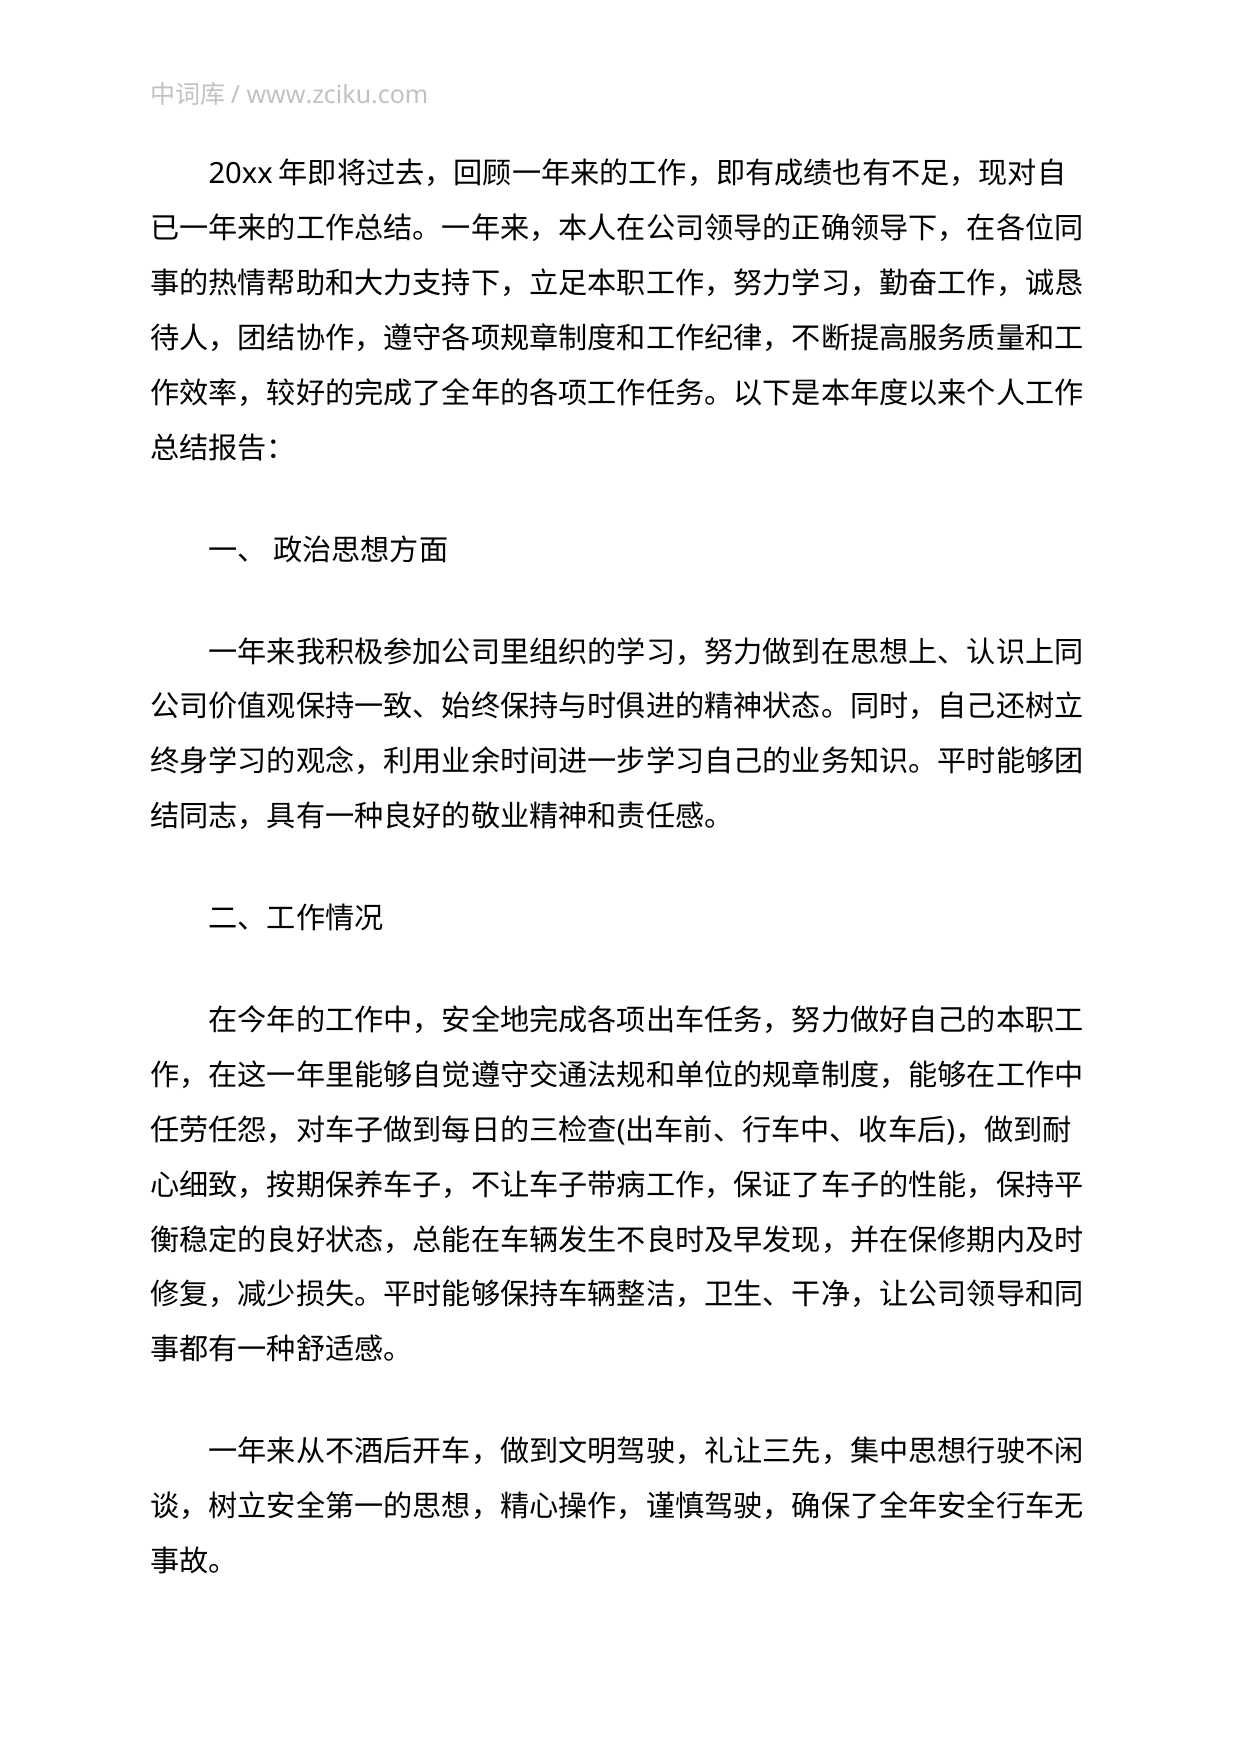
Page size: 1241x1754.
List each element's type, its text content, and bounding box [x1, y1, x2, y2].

text 二、工作情况 [150, 894, 1090, 937]
text 一、 政治思想方面 [150, 526, 1090, 569]
text 在今年的工作中，安全地完成各项出车任务，努力做好自己的本职工作，在这一年里能够自觉遵守交通法规和单位的规章制度，能够在工作中任劳任怨，对车子做到每日的三检查(出车前、行车中、收车后)，做到耐心细致，按期保养车子，不让车子带病工作，保证了车子的性能，保持平衡稳定的良好状态，总能在车辆发生不良时及早发现，并在保修期内及时修复，减少损失。平时能够保持车辆整洁，卫生、干净，让公司领导和同事都有一种舒适感。 [150, 996, 1090, 1368]
text 一年来从不酒后开车，做到文明驾驶，礼让三先，集中思想行驶不闲谈，树立安全第一的思想，精心操作，谨慎驾驶，确保了全年安全行车无事故。 [150, 1428, 1090, 1580]
text 20xx年即将过去，回顾一年来的工作，即有成绩也有不足，现对自已一年来的工作总结。一年来，本人在公司领导的正确领导下，在各位同事的热情帮助和大力支持下，立足本职工作，努力学习，勤奋工作，诚恳待人，团结协作，遵守各项规章制度和工作纪律，不断提高服务质量和工作效率，较好的完成了全年的各项工作任务。以下是本年度以来个人工作总结报告： [150, 150, 1090, 467]
text 一年来我积极参加公司里组织的学习，努力做到在思想上、认识上同公司价值观保持一致、始终保持与时俱进的精神状态。同时，自己还树立终身学习的观念，利用业余时间进一步学习自己的业务知识。平时能够团结同志，具有一种良好的敬业精神和责任感。 [150, 628, 1090, 835]
